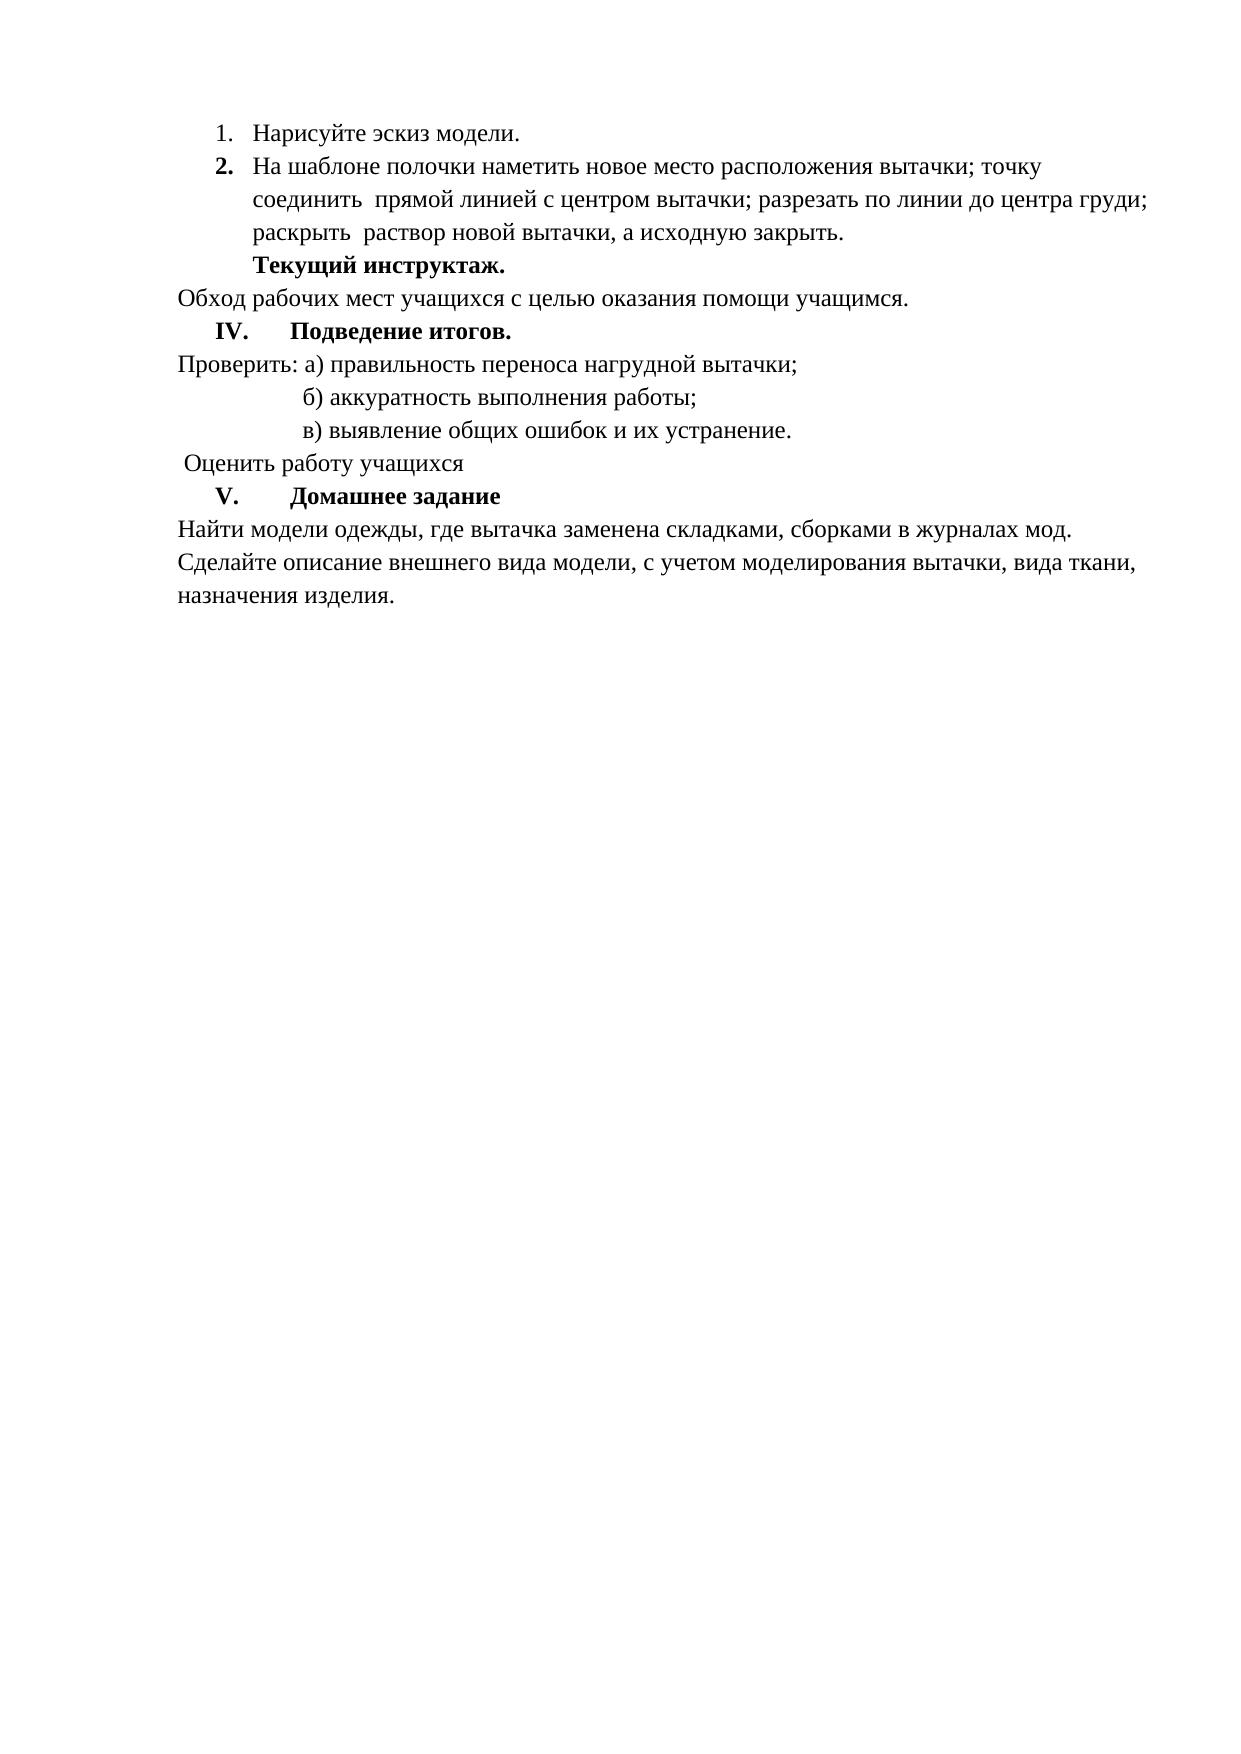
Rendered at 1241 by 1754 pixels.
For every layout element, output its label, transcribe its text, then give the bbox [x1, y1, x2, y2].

text Оценить работу учащихся [177, 448, 1152, 477]
list Домашнее задание [215, 481, 1152, 510]
list Обход рабочих мест учащихся с целью оказания помощи учащимся. [177, 283, 1152, 312]
list Подведение итогов. [215, 316, 1152, 345]
list Нарисуйте эскиз модели. [215, 118, 1152, 147]
list На шаблоне полочки наметить новое место расположения вытачки; точку соединить прямой линией с центром вытачки; разрезать по линии до центра груди; раскрыть раствор новой вытачки, а исходную закрыть. [215, 151, 1152, 246]
list б) аккуратность выполнения работы; [177, 382, 1152, 411]
list Проверить: а) правильность переноса нагрудной вытачки; [177, 349, 1152, 378]
list Текущий инструктаж. [252, 250, 1152, 279]
list Найти модели одежды, где вытачка заменена складками, сборками в журналах мод. Сделайте описание внешнего вида модели, с учетом моделирования вытачки, вида ткани, назначения изделия. [177, 514, 1152, 609]
list в) выявление общих ошибок и их устранение. [252, 415, 1152, 444]
